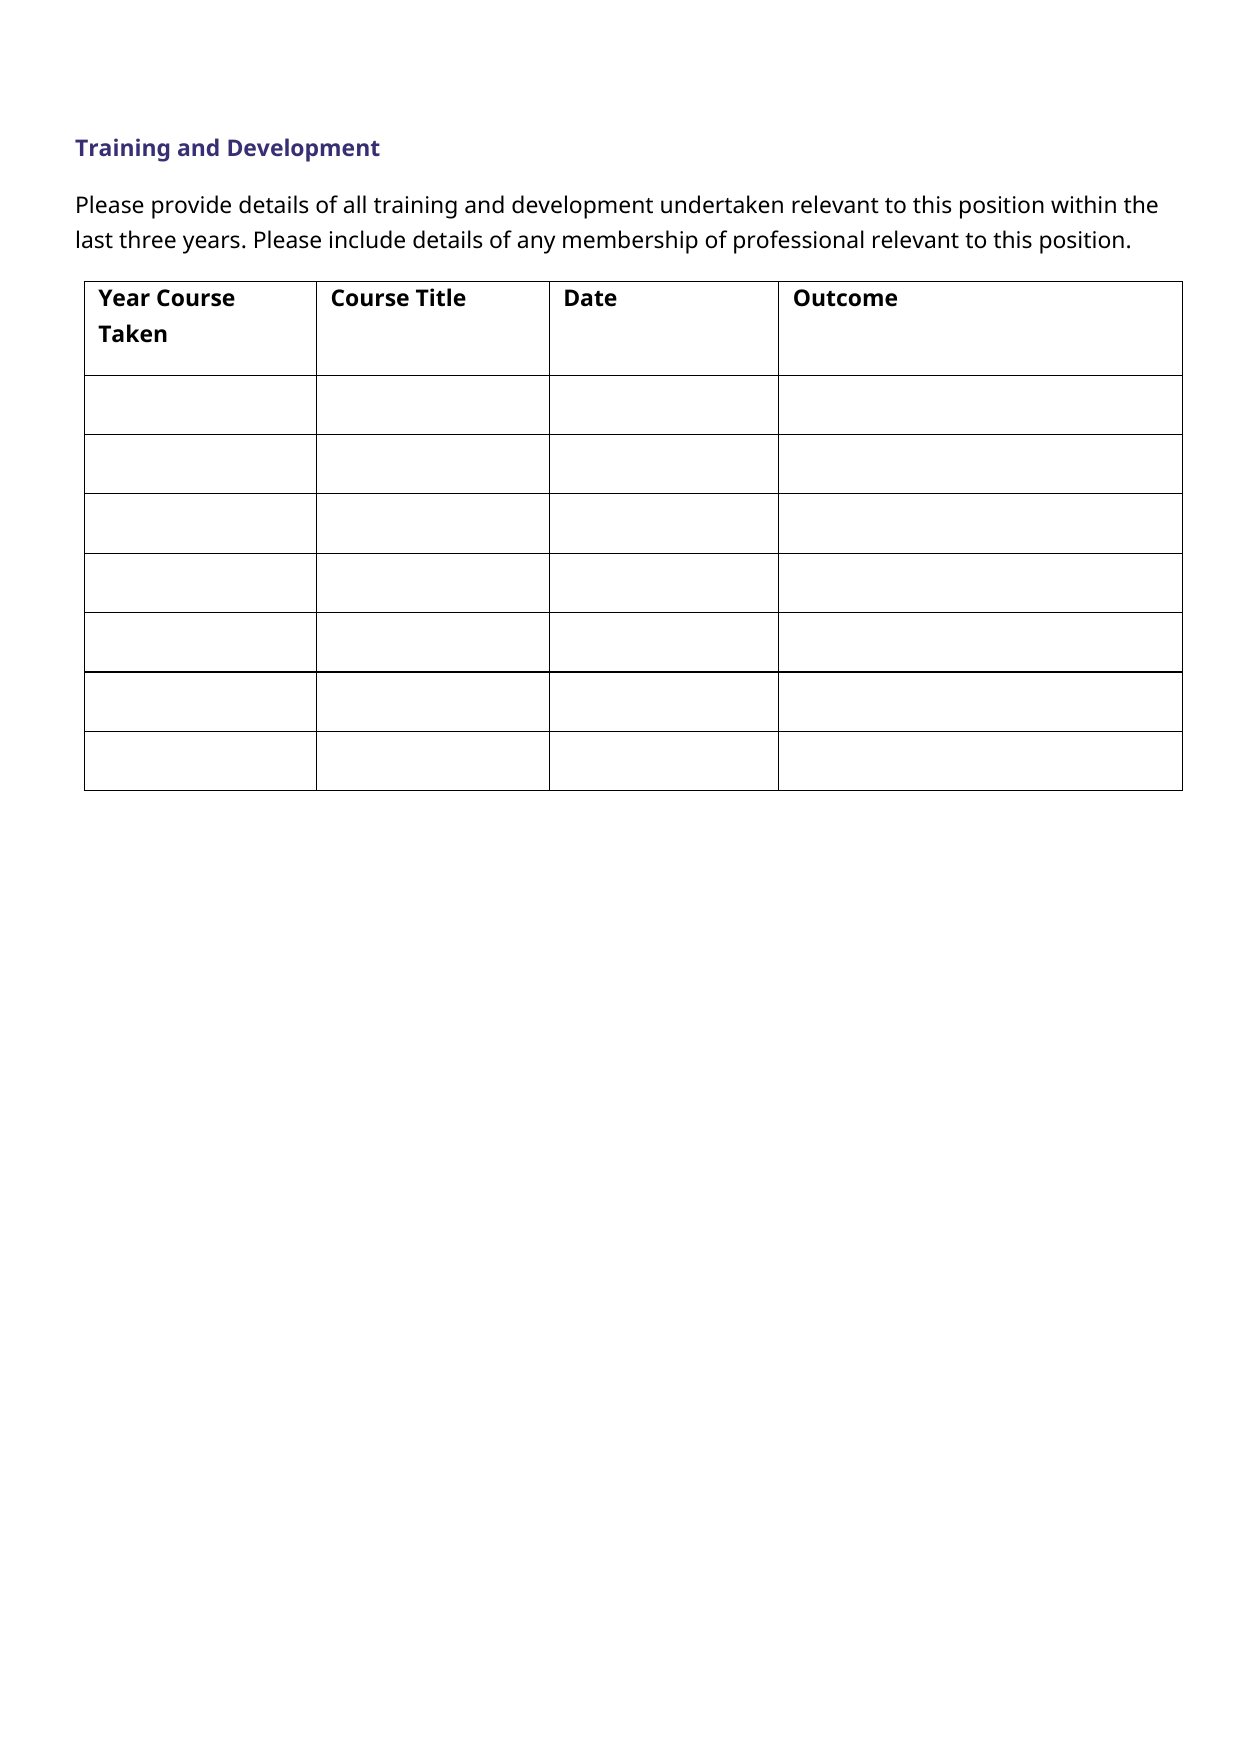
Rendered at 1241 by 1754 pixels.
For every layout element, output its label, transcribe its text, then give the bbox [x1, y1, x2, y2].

table_cell [779, 435, 1182, 493]
table_cell [779, 732, 1182, 790]
table_cell [317, 376, 549, 434]
table_header Date [550, 282, 778, 374]
table_cell [85, 435, 316, 493]
table_cell [85, 673, 316, 731]
table_cell [550, 376, 778, 434]
table_cell [550, 554, 778, 612]
table_cell [779, 613, 1182, 671]
table_cell [317, 494, 549, 553]
table_cell [550, 673, 778, 731]
table_header Course Title [317, 282, 549, 374]
text Training and Development [75, 132, 1165, 163]
table_cell [779, 673, 1182, 731]
table_cell [317, 732, 549, 790]
table_cell [550, 613, 778, 671]
table_cell [550, 732, 778, 790]
table_cell [317, 435, 549, 493]
table_cell [779, 494, 1182, 553]
table_cell [85, 494, 316, 553]
table_cell [779, 554, 1182, 612]
table_cell [317, 554, 549, 612]
table_cell [779, 376, 1182, 434]
table_cell [317, 613, 549, 671]
text Please provide details of all training and development undertaken relevant to this position within the last three years. Please include details of any membership of professional relevant to this position. [75, 188, 1165, 256]
table_cell [85, 732, 316, 790]
table_cell [85, 554, 316, 612]
table_cell [550, 494, 778, 553]
table_cell [85, 376, 316, 434]
table_cell [317, 673, 549, 731]
table_header Year Course Taken [85, 282, 316, 374]
table_cell [550, 435, 778, 493]
table_header Outcome [779, 282, 1182, 374]
table_cell [85, 613, 316, 671]
